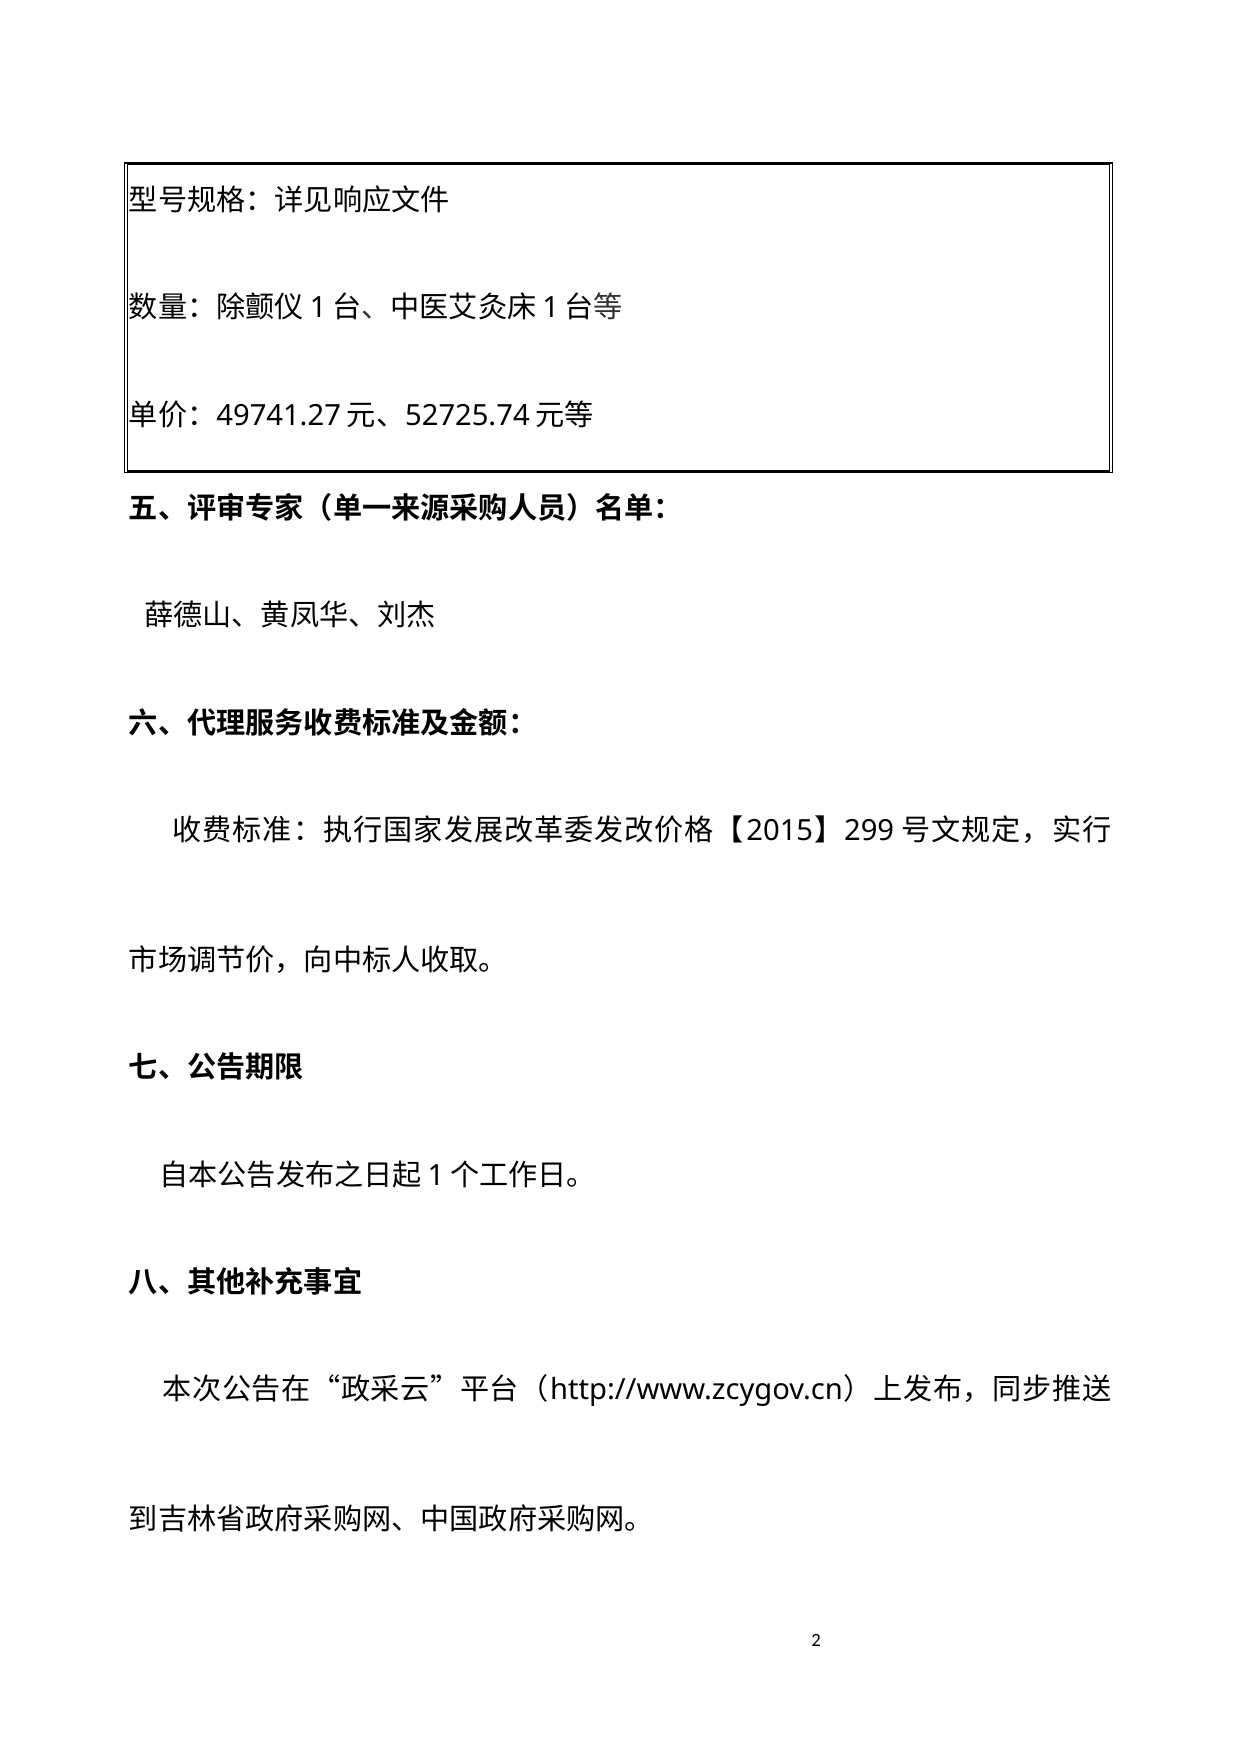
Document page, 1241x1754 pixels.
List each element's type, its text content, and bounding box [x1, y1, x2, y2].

text 六、代理服务收费标准及金额： [129, 688, 1111, 753]
text 自本公告发布之日起1个工作日。 [129, 1140, 1111, 1205]
text 五、评审专家（单一来源采购人员）名单： [129, 473, 1111, 538]
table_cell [128, 165, 1109, 470]
text 七、公告期限 [129, 1032, 1111, 1097]
list 八、其他补充事宜 [129, 1247, 1111, 1312]
text 薛德山、黄凤华、刘杰 [129, 581, 1111, 646]
text 收费标准：执行国家发展改革委发改价格【2015】299号文规定，实行市场调节价，向中标人收取。 [129, 795, 1111, 990]
list 本次公告在“政采云”平台（http://www.zcygov.cn）上发布，同步推送到吉林省政府采购网、中国政府采购网。 [129, 1354, 1111, 1549]
